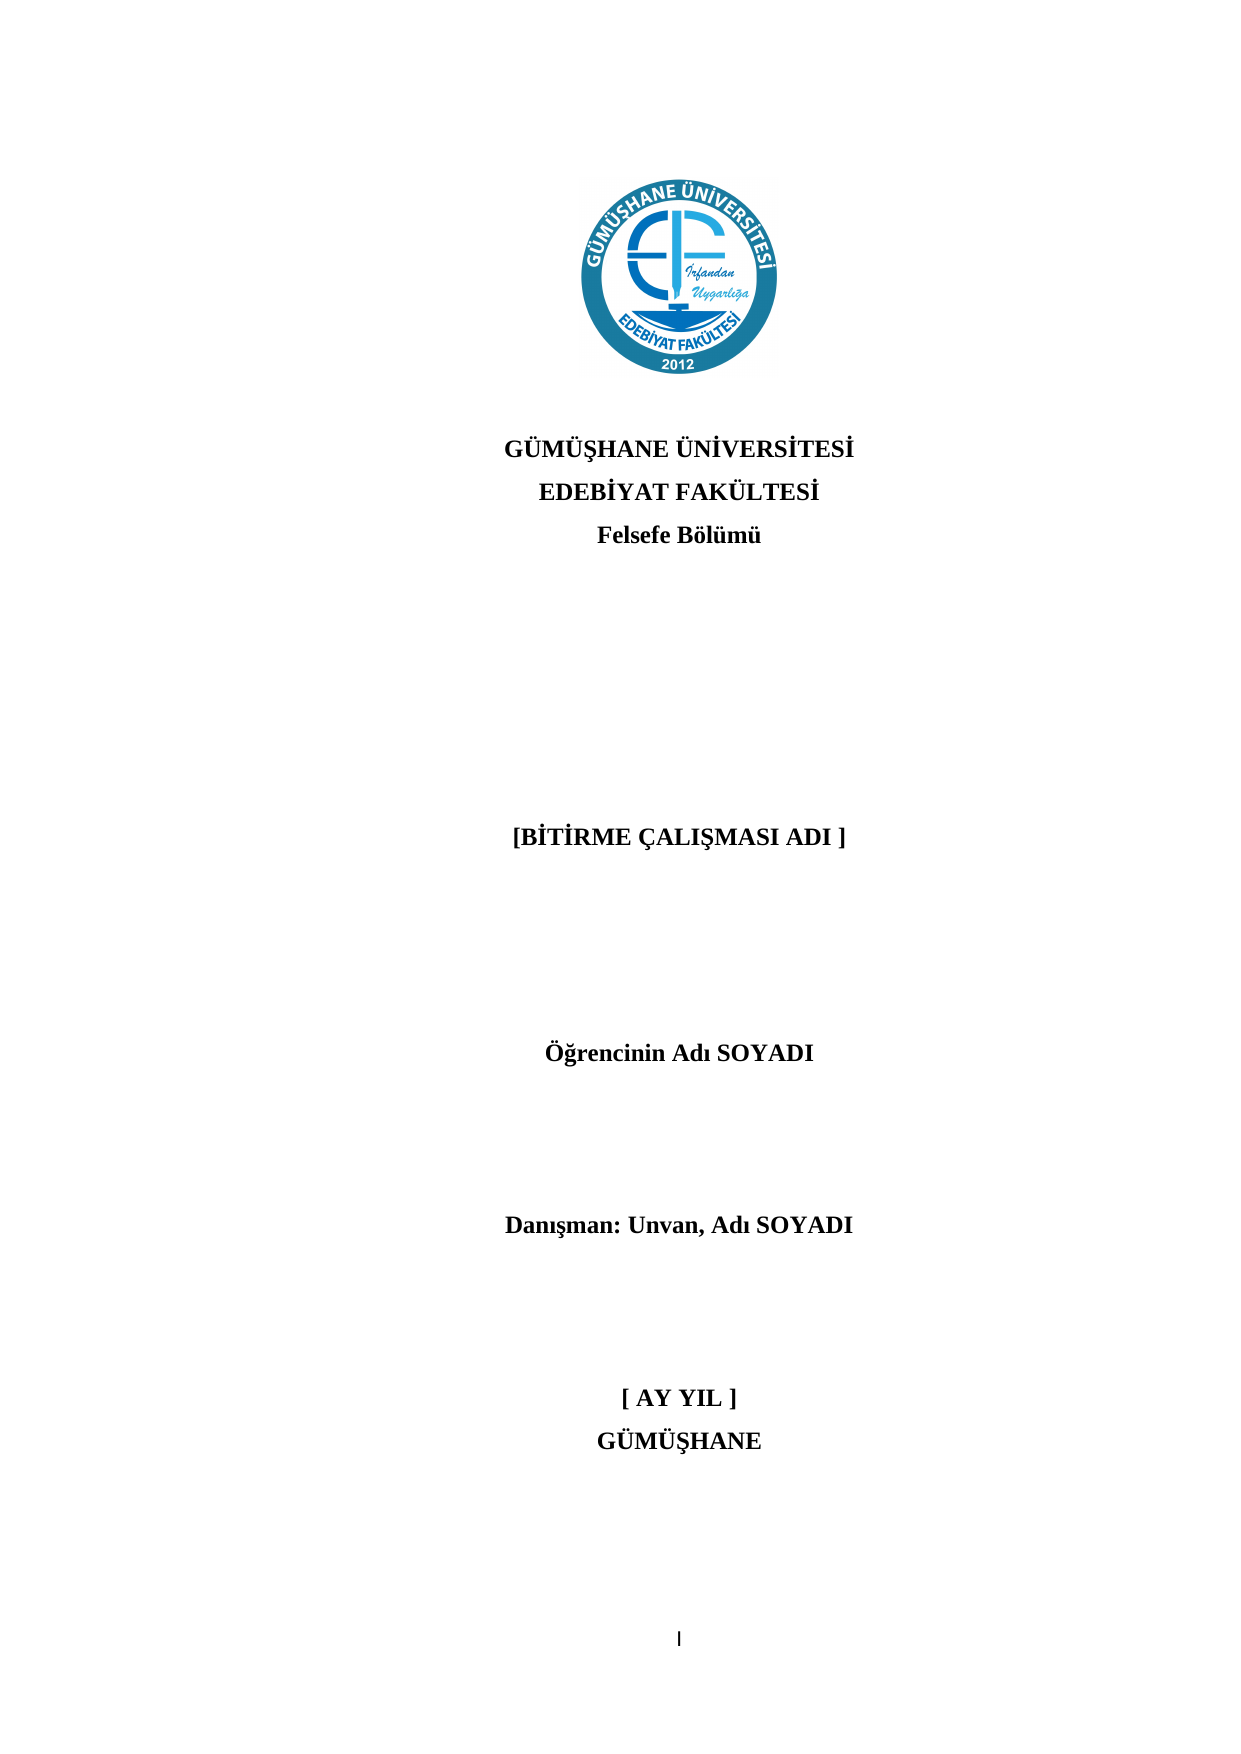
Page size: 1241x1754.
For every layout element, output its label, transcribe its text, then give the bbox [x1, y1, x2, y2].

text Felsefe Bölümü [236, 521, 1122, 549]
text [BİTİRME ÇALIŞMASI ADI ] [236, 822, 1122, 851]
text Öğrencinin Adı SOYADI [236, 1038, 1122, 1067]
picture [579, 177, 780, 378]
text GÜMÜŞHANE ÜNİVERSİTESİ [236, 434, 1122, 463]
text EDEBİYAT FAKÜLTESİ [236, 477, 1122, 506]
text GÜMÜŞHANE [236, 1426, 1122, 1455]
text [ AY YIL ] [236, 1383, 1122, 1412]
text Danışman: Unvan, Adı SOYADI [236, 1211, 1122, 1239]
